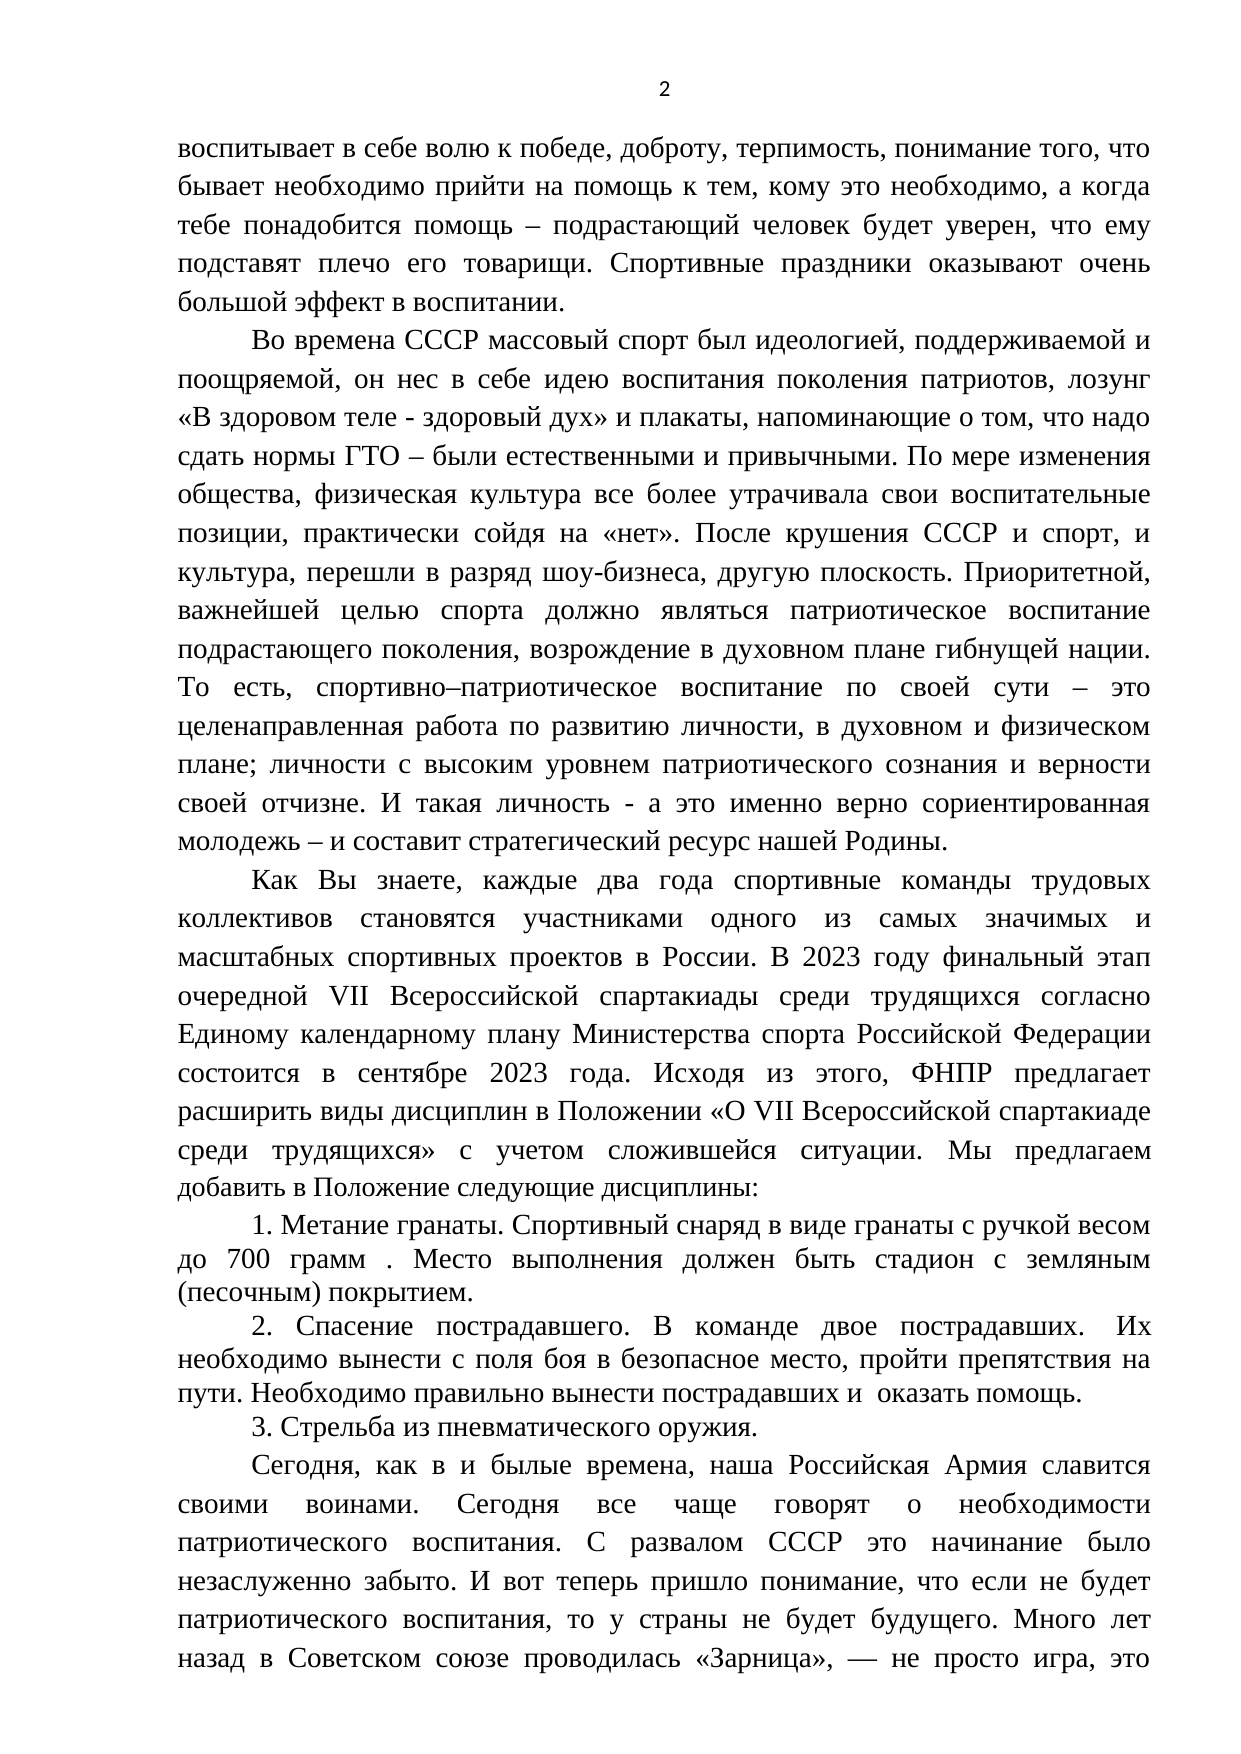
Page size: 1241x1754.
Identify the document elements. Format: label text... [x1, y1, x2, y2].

text 3. Стрельба из пневматического оружия. [177, 1409, 1152, 1442]
text Как Вы знаете, каждые два года спортивные команды трудовых коллективов становятся участниками одного из самых значимых и масштабных спортивных проектов в России. В 2023 году финальный этап очередной VII Всероссийской спартакиады среди трудящихся согласно Единому календарному плану Министерства спорта Российской Федерации состоится в сентябре 2023 года. Исходя из этого, ФНПР предлагает расширить виды дисциплин в Положении «О VII Всероссийской спартакиаде среди трудящихся» с учетом сложившейся ситуации. Мы предлагаем добавить в Положение следующие дисциплины: [177, 862, 1152, 1203]
text Во времена СССР массовый спорт был идеологией, поддерживаемой и поощряемой, он нес в себе идею воспитания поколения патриотов, лозунг «В здоровом теле - здоровый дух» и плакаты, напоминающие о том, что надо сдать нормы ГТО – были естественными и привычными. По мере изменения общества, физическая культура все более утрачивала свои воспитательные позиции, практически сойдя на «нет». После крушения СССР и спорт, и культура, перешли в разряд шоу-бизнеса, другую плоскость. Приоритетной, важнейшей целью спорта должно являться патриотическое воспитание подрастающего поколения, возрождение в духовном плане гибнущей нации. То есть, спортивно–патриотическое воспитание по своей сути – это целенаправленная работа по развитию личности, в духовном и физическом плане; личности с высоким уровнем патриотического сознания и верности своей отчизне. И такая личность - а это именно верно сориентированная молодежь – и составит стратегический ресурс нашей Родины. [177, 322, 1152, 857]
text 2. Спасение пострадавшего. В команде двое пострадавших. Их необходимо вынести с поля боя в безопасное место, пройти препятствия на пути. Необходимо правильно вынести пострадавших и оказать помощь. [177, 1308, 1152, 1409]
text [177, 130, 1152, 317]
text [177, 1447, 1152, 1673]
text 1. Метание гранаты. Спортивный снаряд в виде гранаты с ручкой весом до 700 грамм . Место выполнения должен быть стадион с земляным (песочным) покрытием. [177, 1207, 1152, 1308]
